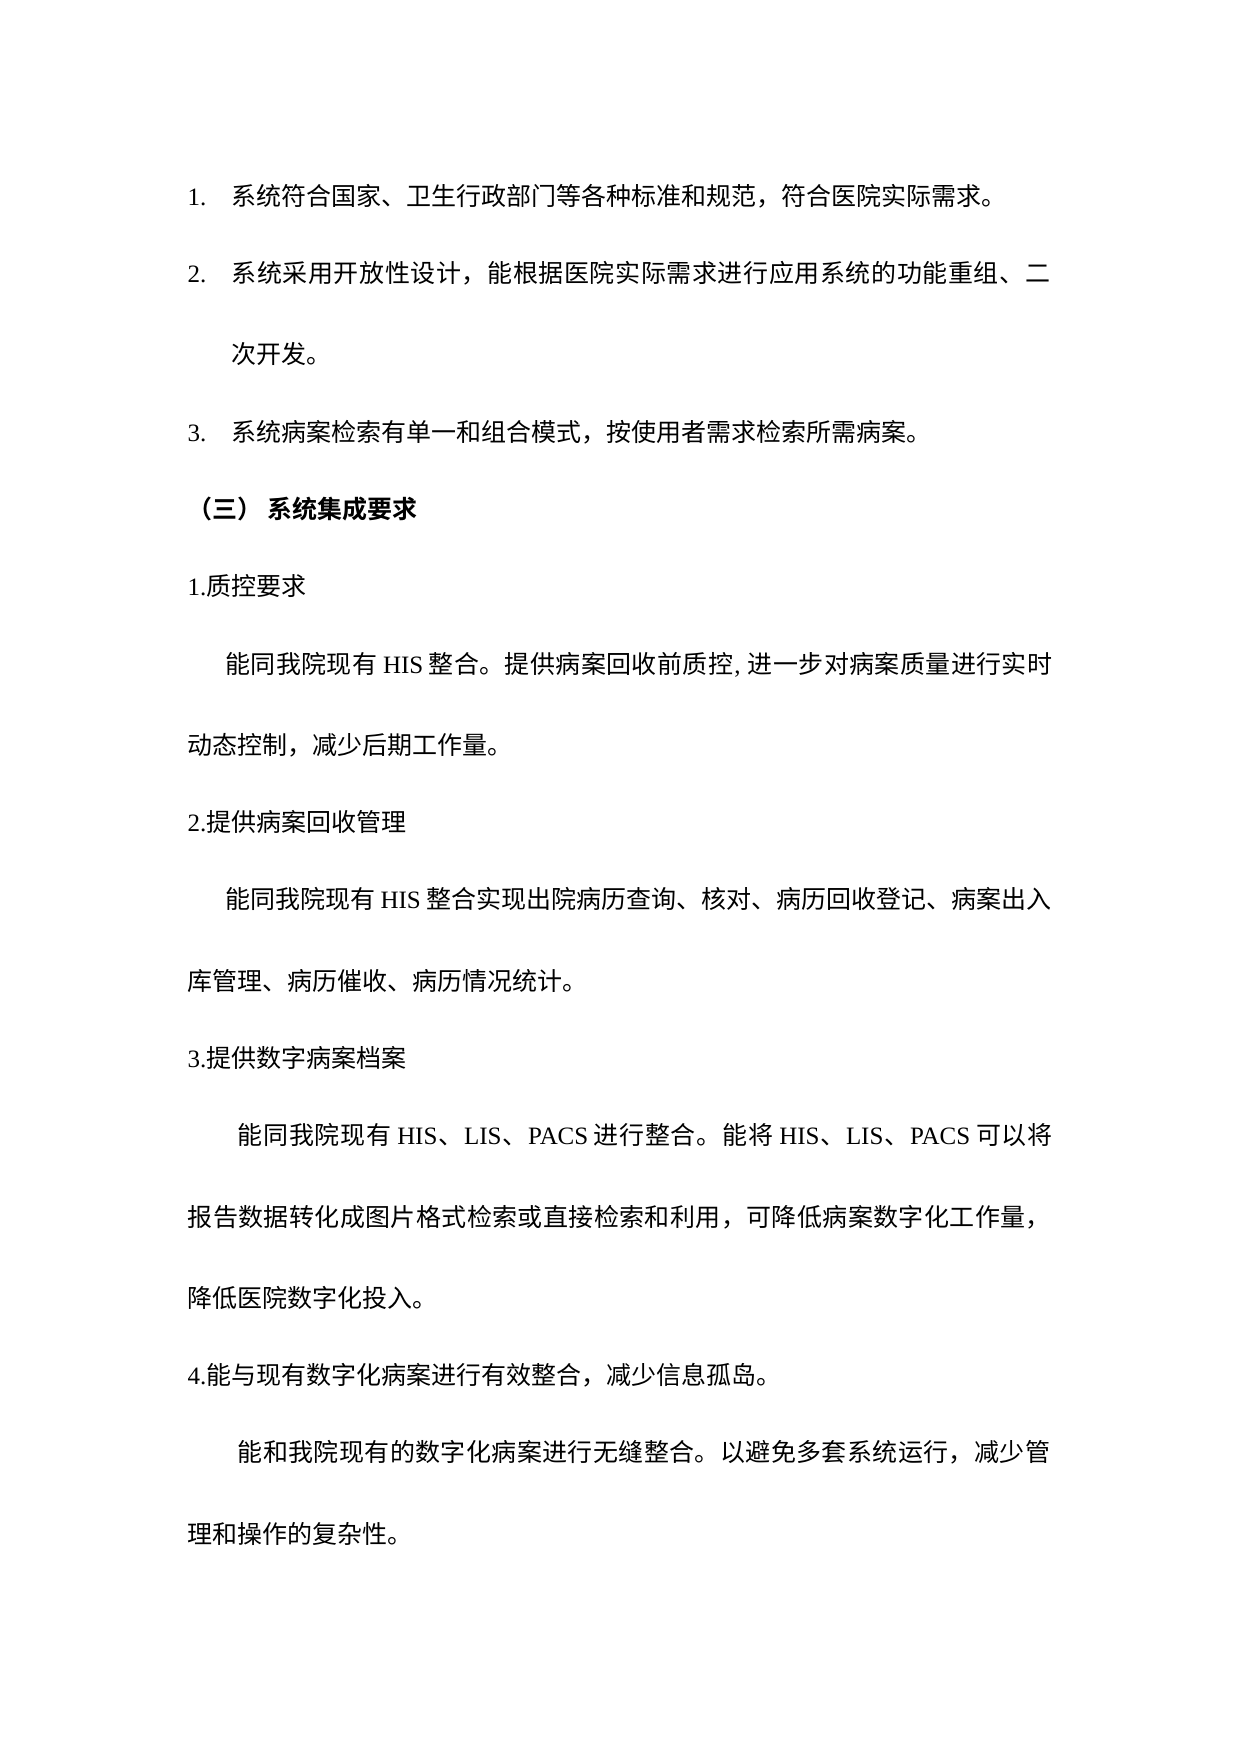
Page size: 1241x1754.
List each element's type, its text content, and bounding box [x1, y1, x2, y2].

list 能同我院现有HIS整合实现出院病历查询、核对、病历回收登记、病案出入库管理、病历催收、病历情况统计。 [187, 866, 1053, 1012]
list 3.提供数字病案档案 [187, 1024, 1053, 1089]
list 1.质控要求 [187, 552, 1053, 617]
list 系统集成要求 [187, 475, 1053, 540]
list 能和我院现有的数字化病案进行无缝整合。以避免多套系统运行，减少管理和操作的复杂性。 [187, 1418, 1053, 1565]
list 4.能与现有数字化病案进行有效整合，减少信息孤岛。 [187, 1341, 1053, 1406]
list 系统病案检索有单一和组合模式，按使用者需求检索所需病案。 [187, 398, 1053, 463]
list 系统采用开放性设计，能根据医院实际需求进行应用系统的功能重组、二次开发。 [187, 239, 1053, 386]
list 2.提供病案回收管理 [187, 788, 1053, 853]
list 能同我院现有HIS、LIS、PACS进行整合。能将HIS、LIS、PACS可以将报告数据转化成图片格式检索或直接检索和利用，可降低病案数字化工作量，降低医院数字化投入。 [187, 1101, 1053, 1329]
list 系统符合国家、卫生行政部门等各种标准和规范，符合医院实际需求。 [187, 162, 1053, 227]
list 能同我院现有HIS整合。提供病案回收前质控, 进一步对病案质量进行实时动态控制，减少后期工作量。 [187, 630, 1053, 776]
